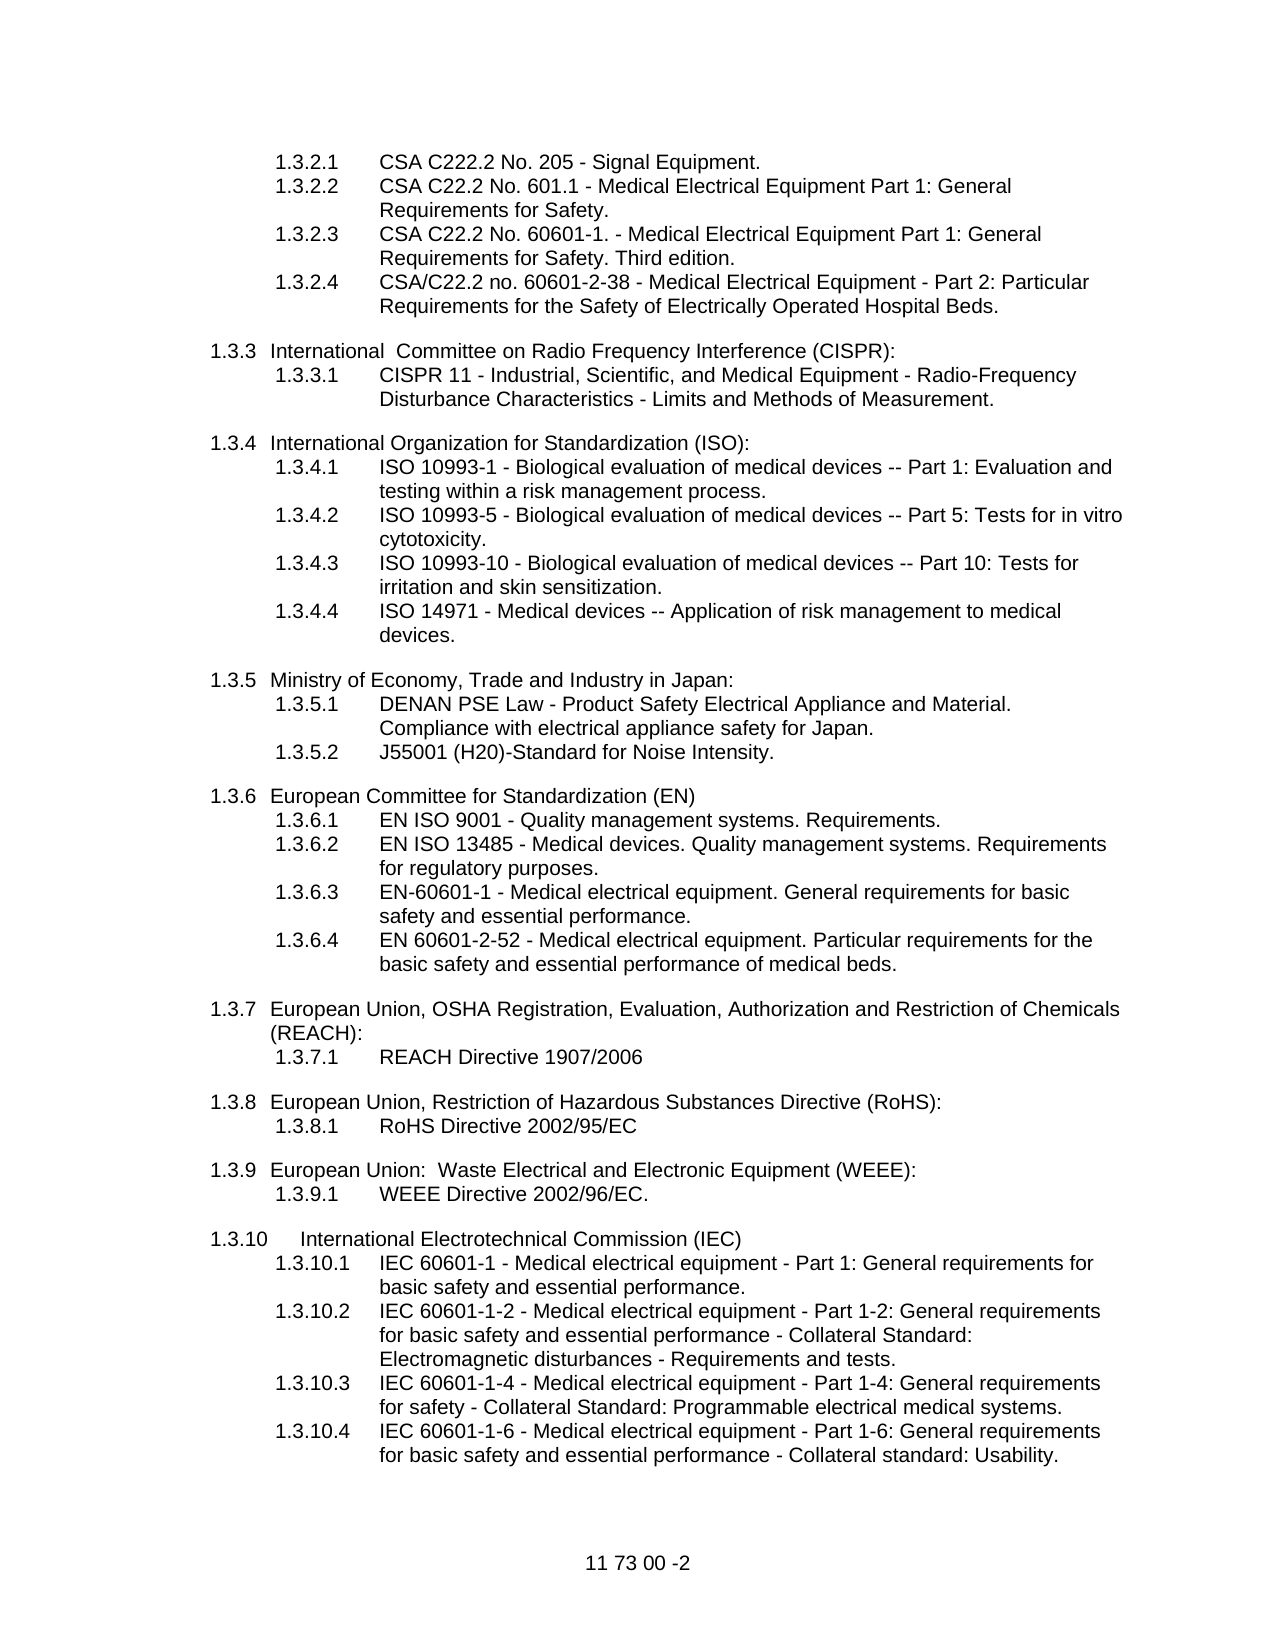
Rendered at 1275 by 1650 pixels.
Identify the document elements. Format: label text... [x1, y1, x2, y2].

list EN ISO 9001 - Quality management systems. Requirements. [275, 808, 1125, 832]
list ISO 10993-5 - Biological evaluation of medical devices -- Part 5: Tests for in vitro cytotoxicity. [275, 503, 1125, 551]
list EN ISO 13485 - Medical devices. Quality management systems. Requirements for regulatory purposes. [275, 832, 1125, 880]
list Ministry of Economy, Trade and Industry in Japan: [210, 668, 1125, 692]
list WEEE Directive 2002/96/EC. [275, 1182, 1125, 1206]
list ISO 10993-10 - Biological evaluation of medical devices -- Part 10: Tests for irritation and skin sensitization. [275, 551, 1125, 599]
list European Union: Waste Electrical and Electronic Equipment (WEEE): [210, 1158, 1125, 1182]
list DENAN PSE Law - Product Safety Electrical Appliance and Material. Compliance with electrical appliance safety for Japan. [275, 692, 1125, 739]
list RoHS Directive 2002/95/EC [275, 1113, 1125, 1137]
list International Electrotechnical Commission (IEC) [210, 1227, 1125, 1251]
list International Committee on Radio Frequency Interference (CISPR): [210, 338, 1125, 362]
list European Union, OSHA Registration, Evaluation, Authorization and Restriction of Chemicals (REACH): [210, 997, 1125, 1045]
list CISPR 11 - Industrial, Scientific, and Medical Equipment - Radio-Frequency Disturbance Characteristics - Limits and Methods of Measurement. [275, 362, 1125, 410]
list EN-60601-1 - Medical electrical equipment. General requirements for basic safety and essential performance. [275, 880, 1125, 928]
list European Union, Restriction of Hazardous Substances Directive (RoHS): [210, 1089, 1125, 1113]
list REACH Directive 1907/2006 [275, 1045, 1125, 1069]
list CSA C222.2 No. 205 - Signal Equipment. [275, 150, 1125, 174]
list EN 60601-2-52 - Medical electrical equipment. Particular requirements for the basic safety and essential performance of medical beds. [275, 928, 1125, 976]
list CSA/C22.2 no. 60601-2-38 - Medical Electrical Equipment - Part 2: Particular Requirements for the Safety of Electrically Operated Hospital Beds. [275, 270, 1125, 318]
list CSA C22.2 No. 60601-1. - Medical Electrical Equipment Part 1: General Requirements for Safety. Third edition. [275, 222, 1125, 270]
list IEC 60601-1-4 - Medical electrical equipment - Part 1-4: General requirements for safety - Collateral Standard: Programmable electrical medical systems. [275, 1371, 1125, 1419]
list ISO 14971 - Medical devices -- Application of risk management to medical devices. [275, 599, 1125, 647]
list IEC 60601-1 - Medical electrical equipment - Part 1: General requirements for basic safety and essential performance. [275, 1251, 1125, 1299]
list ISO 10993-1 - Biological evaluation of medical devices -- Part 1: Evaluation and testing within a risk management process. [275, 455, 1125, 503]
list IEC 60601-1-6 - Medical electrical equipment - Part 1-6: General requirements for basic safety and essential performance - Collateral standard: Usability. [275, 1419, 1125, 1467]
list International Organization for Standardization (ISO): [210, 431, 1125, 455]
list IEC 60601-1-2 - Medical electrical equipment - Part 1-2: General requirements for basic safety and essential performance - Collateral Standard: Electromagnetic disturbances - Requirements and tests. [275, 1299, 1125, 1371]
list J55001 (H20)-Standard for Noise Intensity. [275, 739, 1125, 763]
list CSA C22.2 No. 601.1 - Medical Electrical Equipment Part 1: General Requirements for Safety. [275, 174, 1125, 222]
list European Committee for Standardization (EN) [210, 784, 1125, 808]
